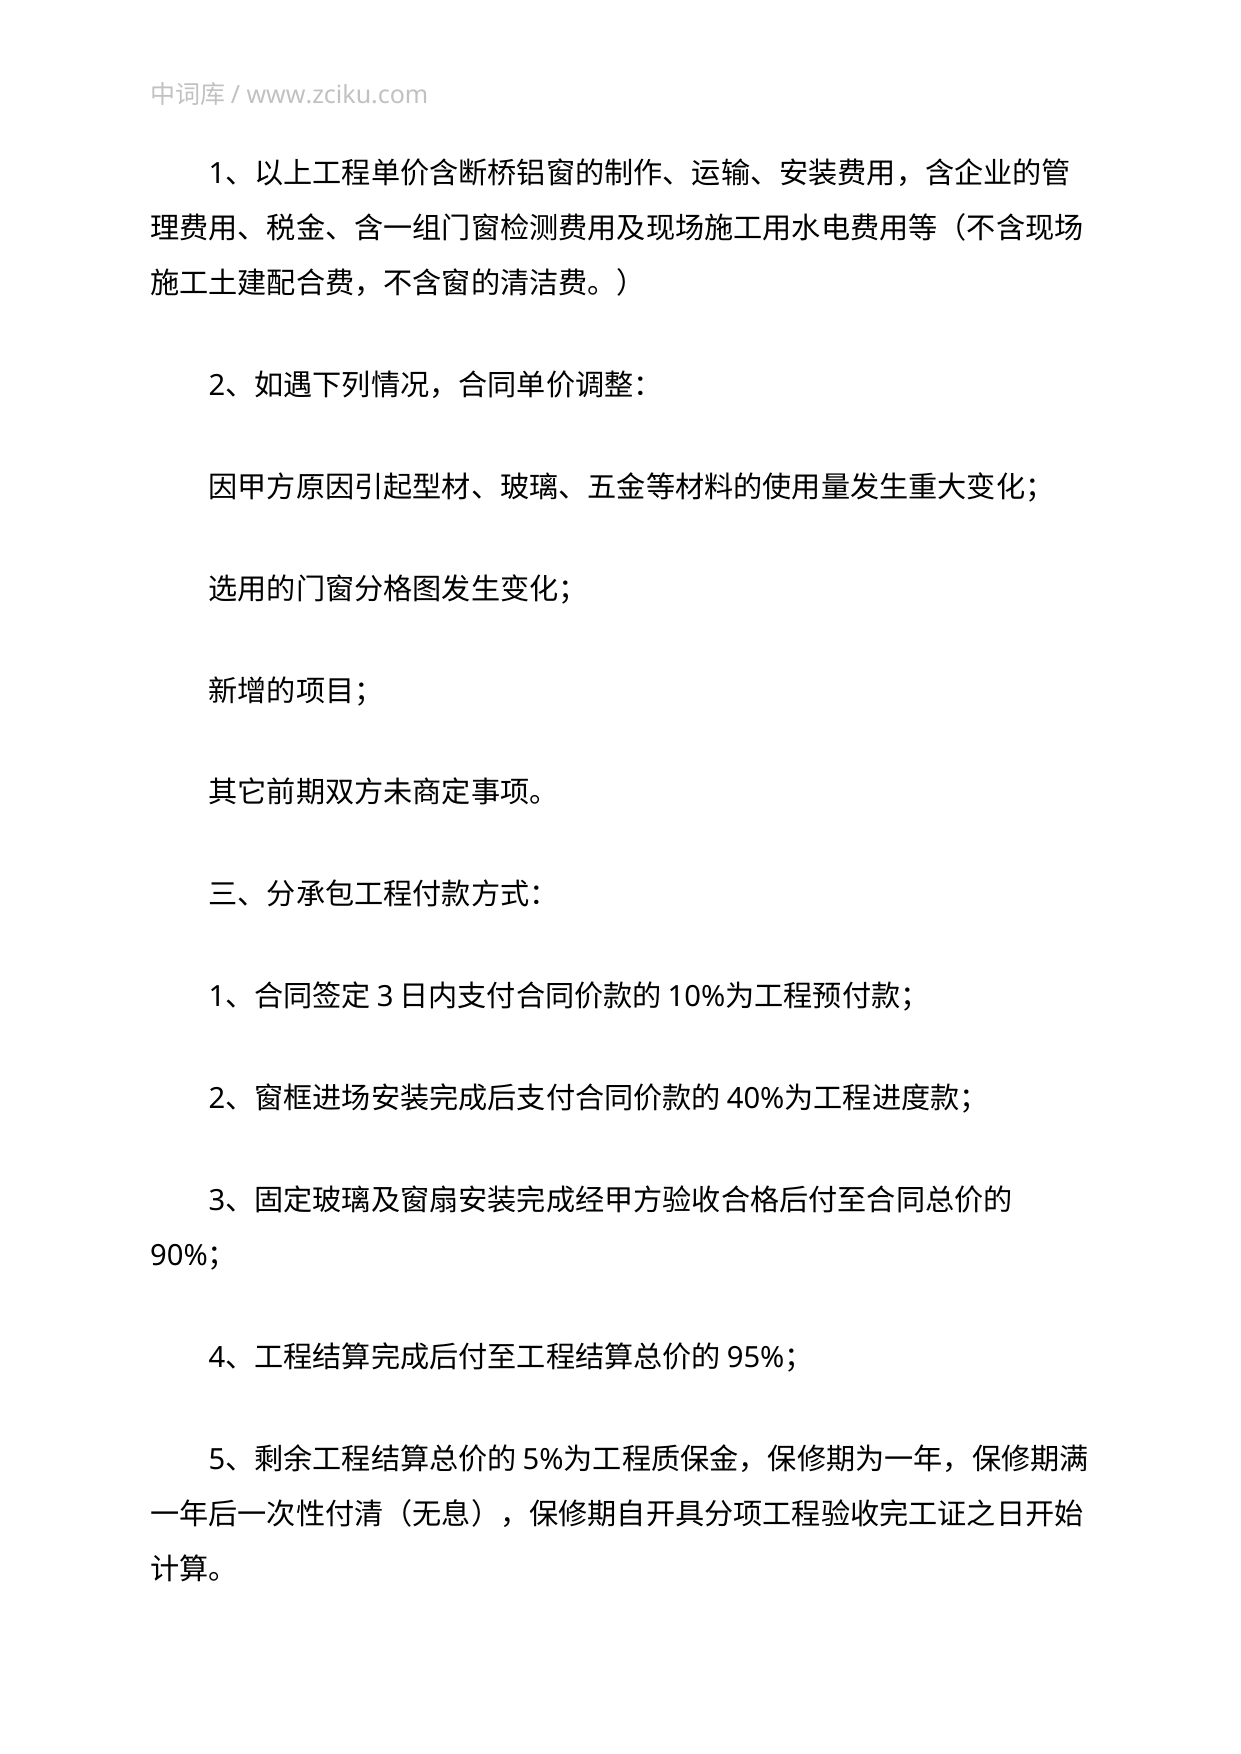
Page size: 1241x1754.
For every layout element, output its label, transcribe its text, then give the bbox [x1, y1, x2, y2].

text 因甲方原因引起型材、玻璃、五金等材料的使用量发生重大变化； [150, 464, 1090, 506]
text 2、窗框进场安装完成后支付合同价款的40%为工程进度款； [150, 1074, 1090, 1117]
text 2、如遇下列情况，合同单价调整： [150, 362, 1090, 404]
text 三、分承包工程付款方式： [150, 871, 1090, 913]
text 1、以上工程单价含断桥铝窗的制作、运输、安装费用，含企业的管理费用、税金、含一组门窗检测费用及现场施工用水电费用等（不含现场施工土建配合费，不含窗的清洁费。） [150, 150, 1090, 302]
text 3、固定玻璃及窗扇安装完成经甲方验收合格后付至合同总价的90%； [150, 1176, 1090, 1274]
text 4、工程结算完成后付至工程结算总价的95%； [150, 1333, 1090, 1376]
text 选用的门窗分格图发生变化； [150, 565, 1090, 608]
text 新增的项目； [150, 667, 1090, 709]
text 1、合同签定3日内支付合同价款的10%为工程预付款； [150, 972, 1090, 1015]
text 其它前期双方未商定事项。 [150, 769, 1090, 811]
text 5、剩余工程结算总价的5%为工程质保金，保修期为一年，保修期满一年后一次性付清（无息），保修期自开具分项工程验收完工证之日开始计算。 [150, 1435, 1090, 1588]
